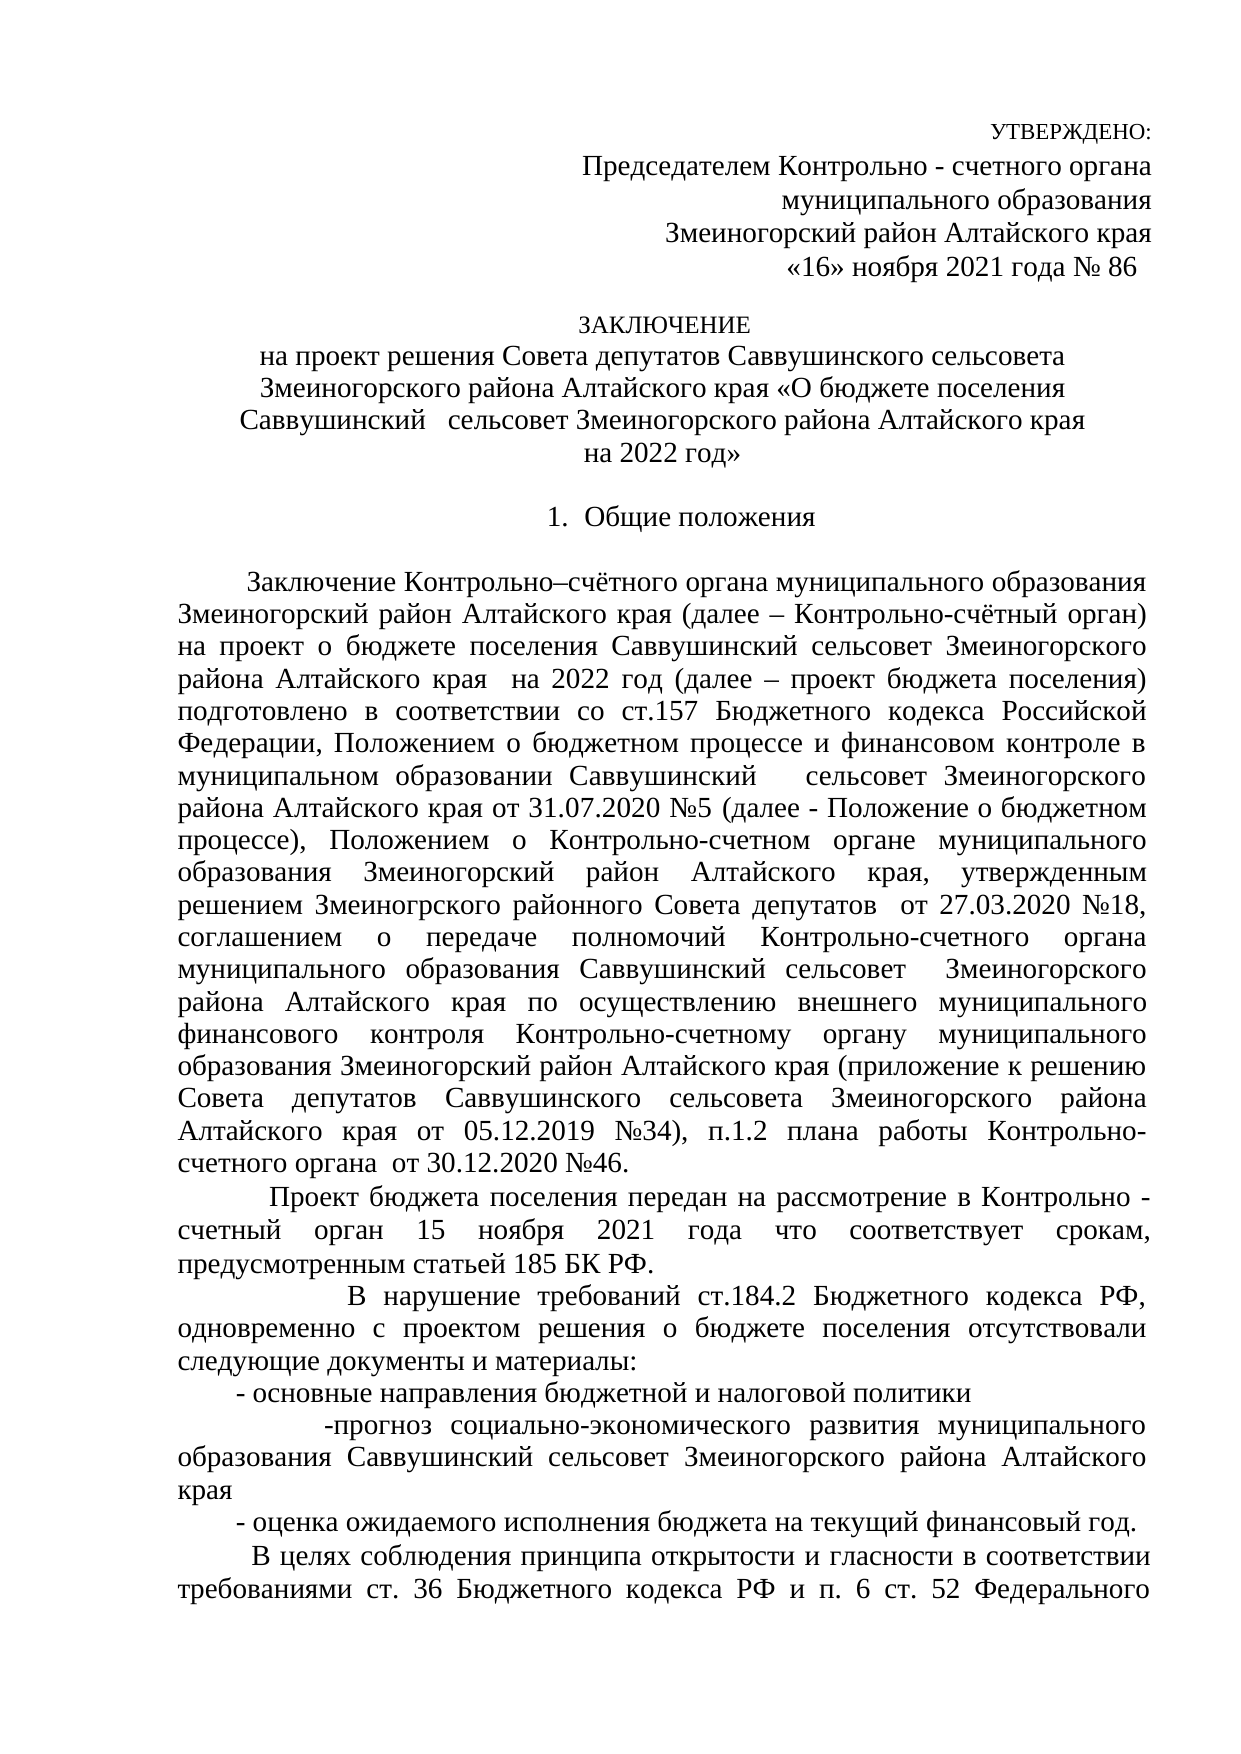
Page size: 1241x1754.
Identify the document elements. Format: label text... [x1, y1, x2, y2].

text ЗАКЛЮЧЕНИЕ [177, 311, 1152, 339]
text Проект бюджета поселения передан на рассмотрение в Контрольно - счетный орган 15 ноября 2021 года что соответствует срокам, предусмотренным статьей 185 БК РФ. [177, 1179, 1152, 1279]
text «16» ноября 2021 года № 86 [177, 249, 1152, 282]
text - оценка ожидаемого исполнения бюджета на текущий финансовый год. [177, 1506, 1147, 1538]
list Общие положения [215, 501, 1147, 533]
text - основные направления бюджетной и налоговой политики [177, 1376, 1147, 1409]
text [177, 1538, 1152, 1605]
text Заключение Контрольно–счётного органа муниципального образования Змеиногорский район Алтайского края (далее – Контрольно-счётный орган) на проект о бюджете поселения Саввушинский сельсовет Змеиногорского района Алтайского края на 2022 год (далее – проект бюджета поселения) подготовлено в соответствии со ст.157 Бюджетного кодекса Российской Федерации, Положением о бюджетном процессе и финансовом контроле в муниципальном образовании Саввушинский сельсовет Змеиногорского района Алтайского края от 31.07.2020 №5 (далее - Положение о бюджетном процессе), Положением о Контрольно-счетном органе муниципального образования Змеиногорский район Алтайского края, утвержденным решением Змеиногрского районного Совета депутатов от 27.03.2020 №18, соглашением о передаче полномочий Контрольно-счетного органа муниципального образования Саввушинский сельсовет Змеиногорского района Алтайского края по осуществлению внешнего муниципального финансового контроля Контрольно-счетному органу муниципального образования Змеиногорский район Алтайского края (приложение к решению Совета депутатов Саввушинского сельсовета Змеиногорского района Алтайского края от 05.12.2019 №34), п.1.2 плана работы Контрольно-счетного органа от 30.12.2020 №46. [177, 565, 1147, 1179]
text В нарушение требований ст.184.2 Бюджетного кодекса РФ, одновременно с проектом решения о бюджете поселения отсутствовали следующие документы и материалы: [177, 1279, 1147, 1376]
text УТВЕРЖДЕНО: [177, 118, 1152, 144]
text Председателем Контрольно - счетного органа [177, 148, 1152, 182]
text Змеиногорский район Алтайского края [177, 215, 1152, 249]
text на 2022 год» [177, 436, 1147, 468]
text на проект решения Совета депутатов Саввушинского сельсовета Змеиногорского района Алтайского края «О бюджете поселения Саввушинский сельсовет Змеиногорского района Алтайского края [177, 339, 1147, 436]
text -прогноз социально-экономического развития муниципального образования Саввушинский сельсовет Змеиногорского района Алтайского края [177, 1409, 1147, 1506]
text муниципального образования [177, 182, 1152, 215]
